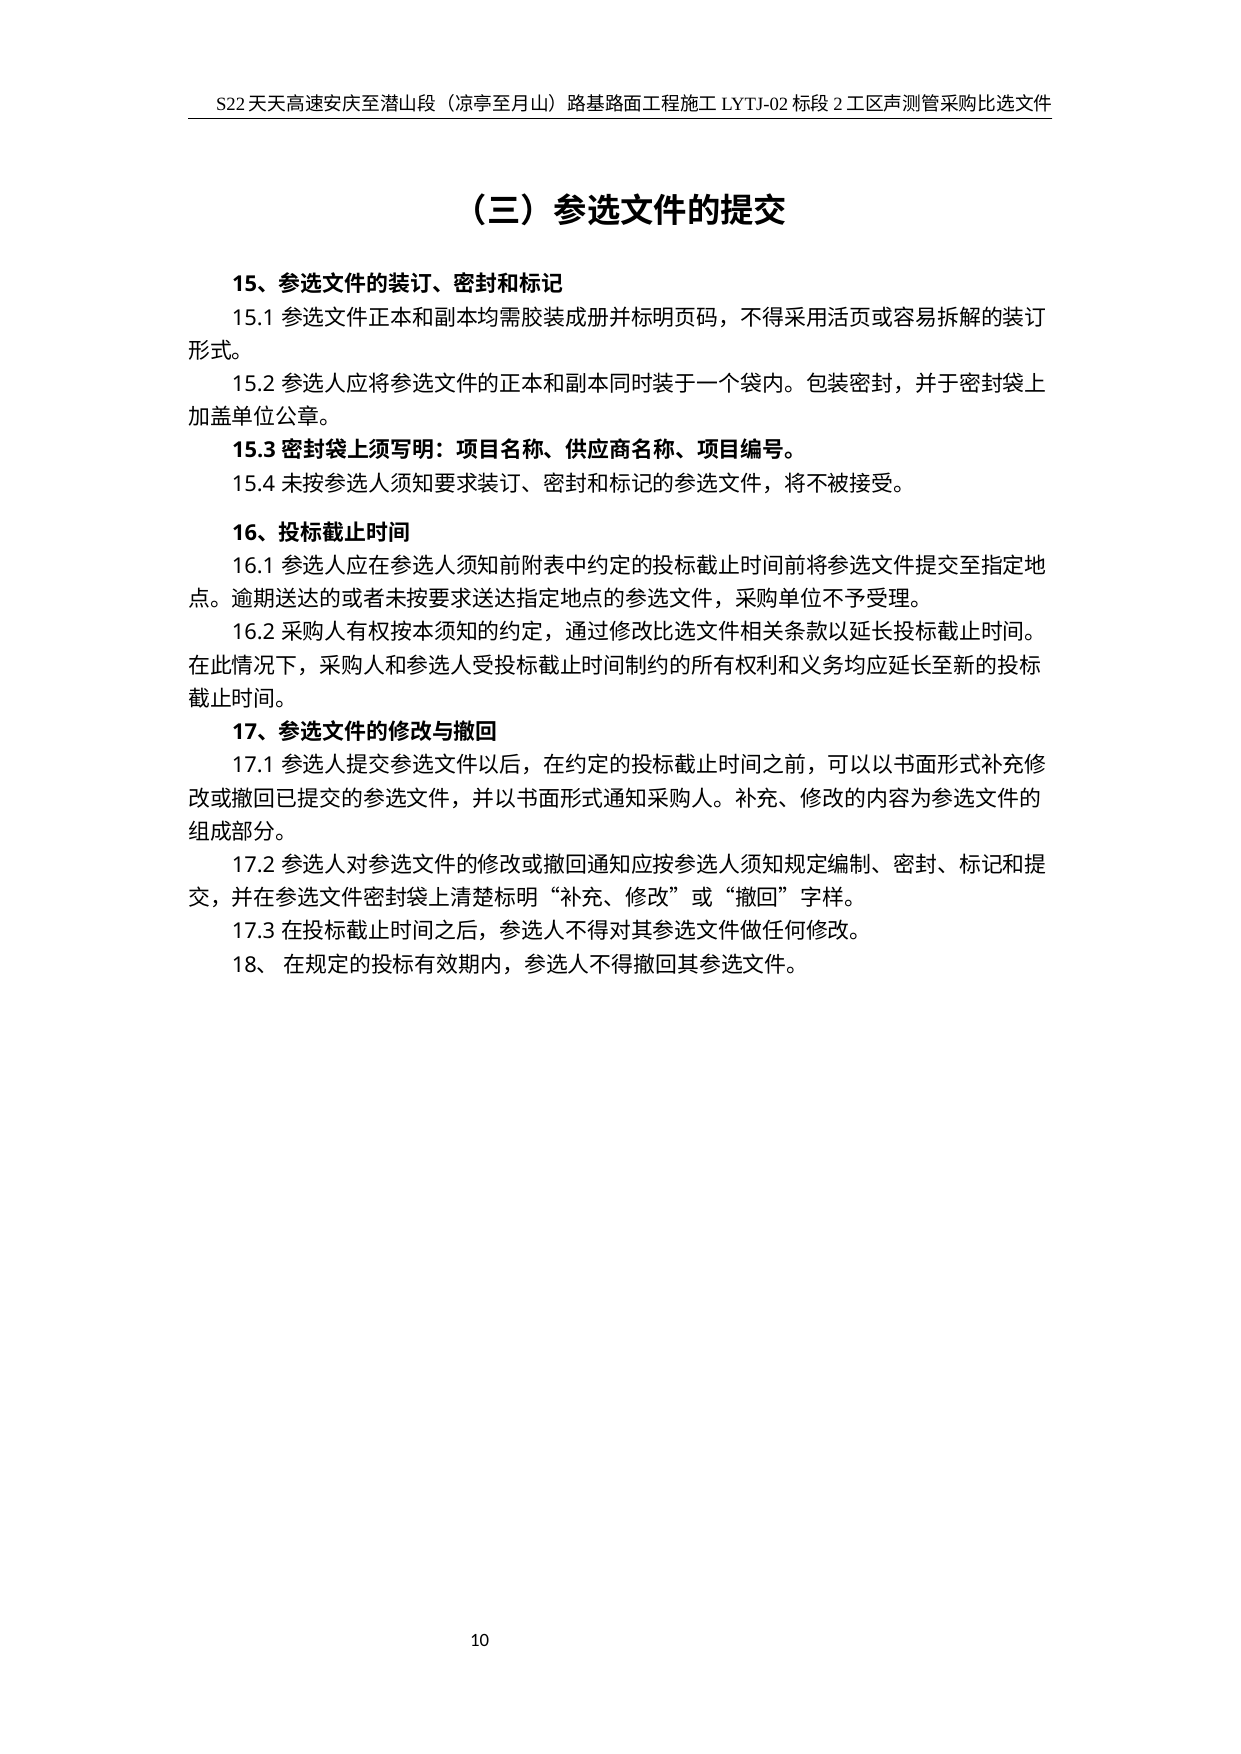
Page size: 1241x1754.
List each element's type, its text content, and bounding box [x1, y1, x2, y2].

text 16.2 采购人有权按本须知的约定，通过修改比选文件相关条款以延长投标截止时间。在此情况下，采购人和参选人受投标截止时间制约的所有权利和义务均应延长至新的投标截止时间。 [188, 614, 1052, 713]
text 15.1 参选文件正本和副本均需胶装成册并标明页码，不得采用活页或容易拆解的装订形式。 [188, 299, 1052, 365]
text 17、参选文件的修改与撤回 [188, 713, 1052, 747]
text 15、参选文件的装订、密封和标记 [188, 266, 1052, 299]
text 16、投标截止时间 [188, 514, 1052, 547]
text 17.3 在投标截止时间之后，参选人不得对其参选文件做任何修改。 [188, 913, 1052, 946]
text 15.2 参选人应将参选文件的正本和副本同时装于一个袋内。包装密封，并于密封袋上加盖单位公章。 [188, 365, 1052, 432]
text （三）参选文件的提交 [188, 175, 1052, 241]
text 16.1 参选人应在参选人须知前附表中约定的投标截止时间前将参选文件提交至指定地点。逾期送达的或者未按要求送达指定地点的参选文件，采购单位不予受理。 [188, 547, 1052, 614]
text 17.1 参选人提交参选文件以后，在约定的投标截止时间之前，可以以书面形式补充修改或撤回已提交的参选文件，并以书面形式通知采购人。补充、修改的内容为参选文件的组成部分。 [188, 747, 1052, 846]
text 17.2 参选人对参选文件的修改或撤回通知应按参选人须知规定编制、密封、标记和提交，并在参选文件密封袋上清楚标明“补充、修改”或“撤回”字样。 [188, 846, 1052, 913]
text 15.4 未按参选人须知要求装订、密封和标记的参选文件，将不被接受。 [188, 465, 1052, 498]
text 15.3 密封袋上须写明：项目名称、供应商名称、项目编号。 [188, 432, 1052, 465]
text 18、 在规定的投标有效期内，参选人不得撤回其参选文件。 [188, 946, 1052, 979]
